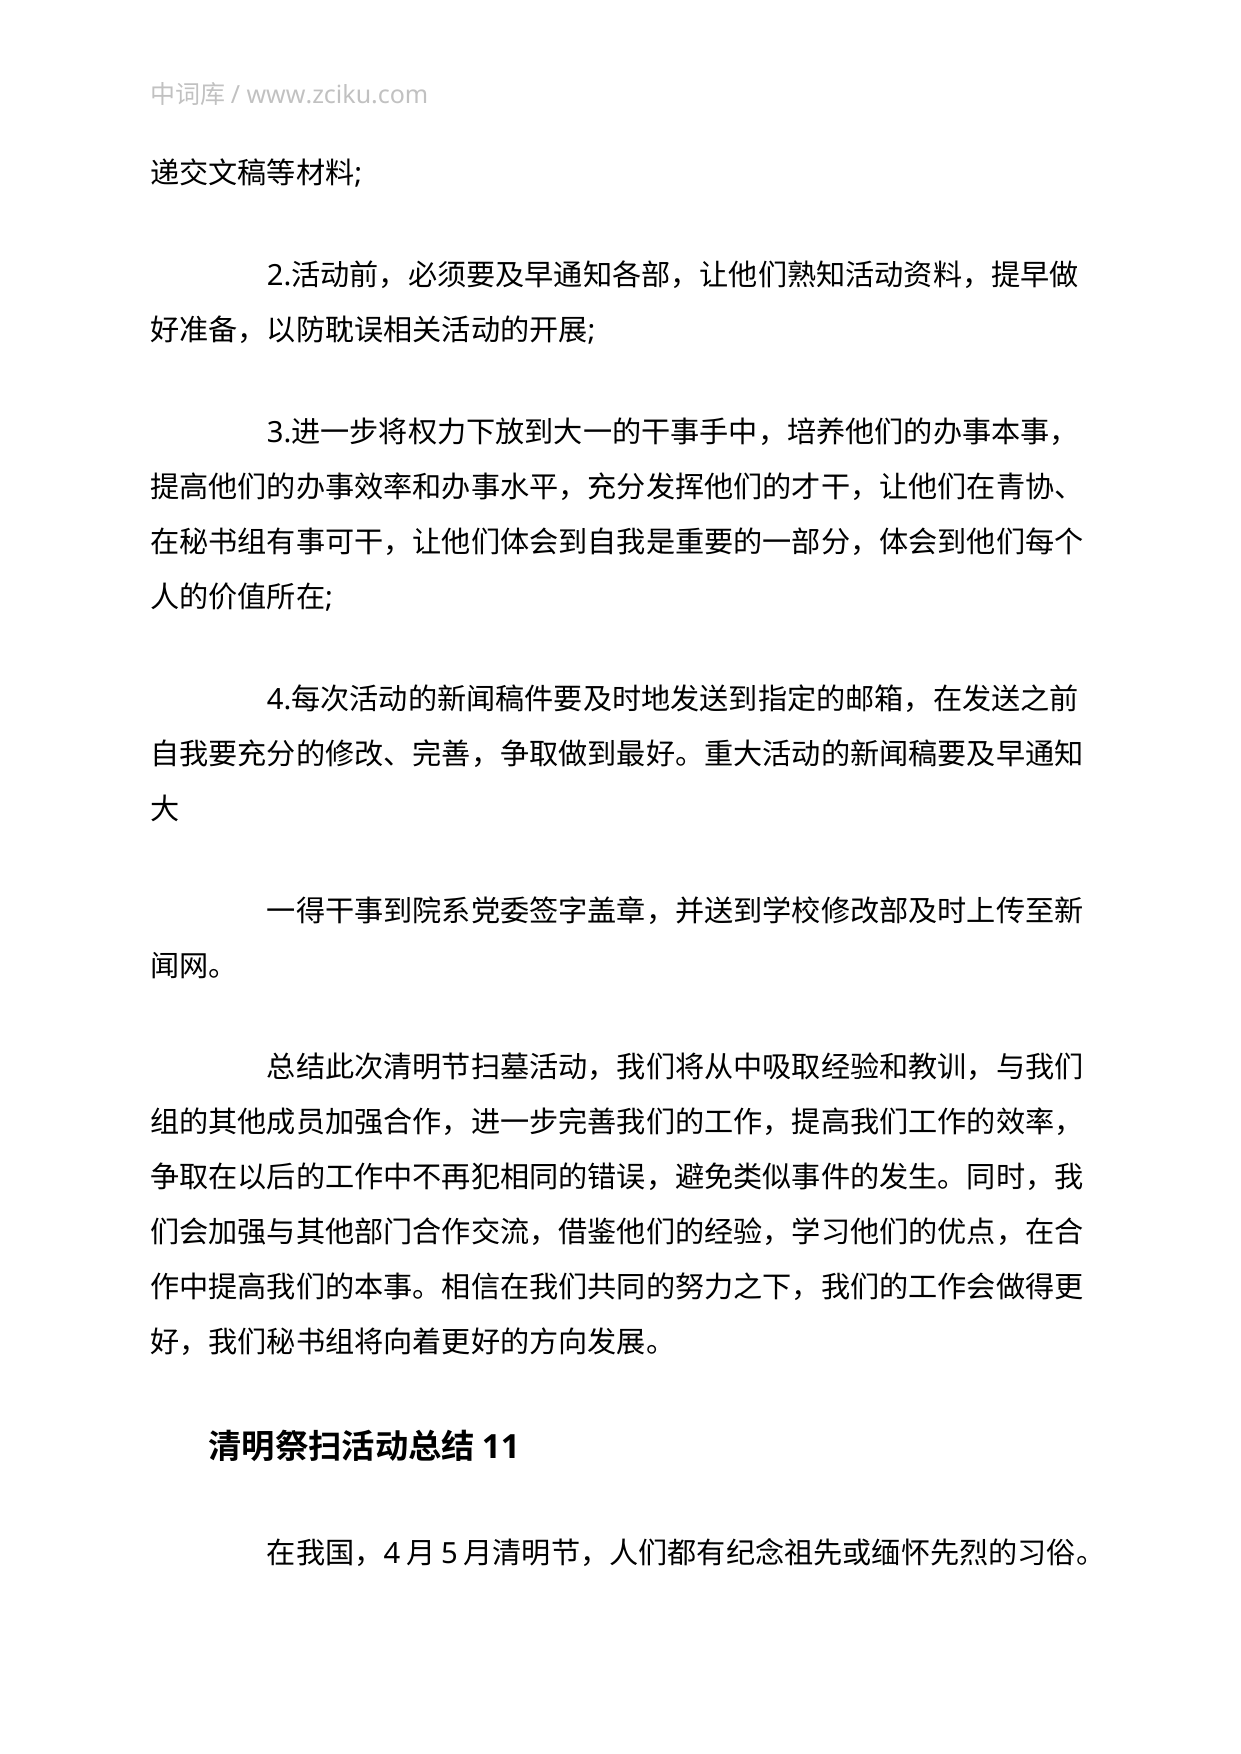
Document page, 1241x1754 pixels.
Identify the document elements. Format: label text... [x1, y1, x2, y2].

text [150, 150, 1090, 192]
text 总结此次清明节扫墓活动，我们将从中吸取经验和教训，与我们组的其他成员加强合作，进一步完善我们的工作，提高我们工作的效率，争取在以后的工作中不再犯相同的错误，避免类似事件的发生。同时，我们会加强与其他部门合作交流，借鉴他们的经验，学习他们的优点，在合作中提高我们的本事。相信在我们共同的努力之下，我们的工作会做得更好，我们秘书组将向着更好的方向发展。 [150, 1044, 1090, 1361]
text 一得干事到院系党委签字盖章，并送到学校修改部及时上传至新闻网。 [150, 887, 1090, 984]
text 清明祭扫活动总结11 [150, 1420, 1090, 1469]
text 4.每次活动的新闻稿件要及时地发送到指定的邮箱，在发送之前自我要充分的修改、完善，争取做到最好。重大活动的新闻稿要及早通知大 [150, 676, 1090, 828]
text 3.进一步将权力下放到大一的干事手中，培养他们的办事本事，提高他们的办事效率和办事水平，充分发挥他们的才干，让他们在青协、在秘书组有事可干，让他们体会到自我是重要的一部分，体会到他们每个人的价值所在; [150, 409, 1090, 616]
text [150, 1530, 1090, 1572]
text 2.活动前，必须要及早通知各部，让他们熟知活动资料，提早做好准备，以防耽误相关活动的开展; [150, 252, 1090, 349]
